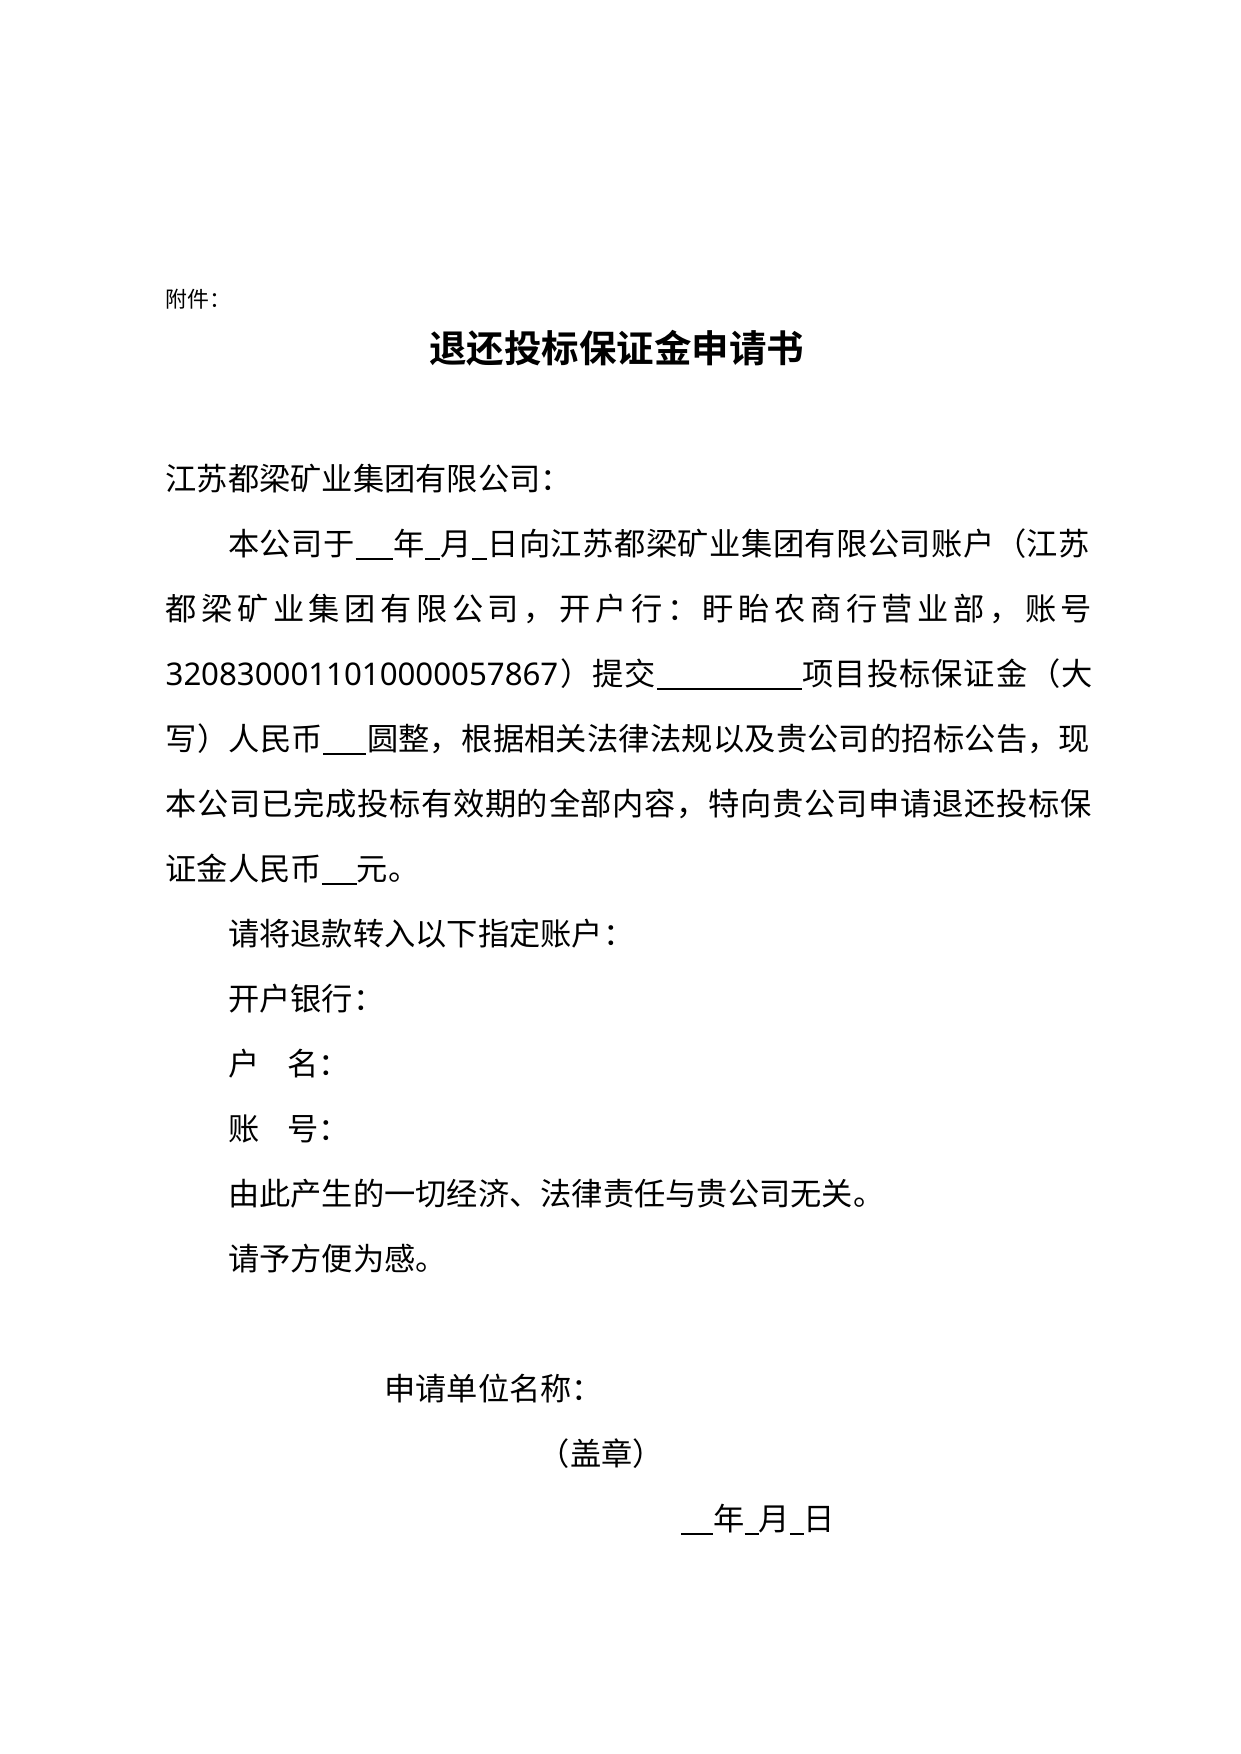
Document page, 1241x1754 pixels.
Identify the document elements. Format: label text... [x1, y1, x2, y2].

text 申请单位名称： [165, 1354, 1092, 1419]
text 本公司于 年 月 日向江苏都梁矿业集团有限公司账户（江苏都梁矿业集团有限公司，开户行：盱眙农商行营业部，账号3208300011010000057867）提交 项目投标保证金（大写）人民币 圆整，根据相关法律法规以及贵公司的招标公告，现本公司已完成投标有效期的全部内容，特向贵公司申请退还投标保证金人民币 元。 [165, 509, 1092, 899]
text 开户银行： [165, 964, 1092, 1029]
text 户 名： [165, 1029, 1092, 1094]
text 请予方便为感。 [165, 1224, 1092, 1289]
text 请将退款转入以下指定账户： [165, 899, 1092, 964]
text 江苏都梁矿业集团有限公司： [165, 444, 1092, 509]
text （盖章） [165, 1419, 1092, 1484]
text 由此产生的一切经济、法律责任与贵公司无关。 [165, 1159, 1092, 1224]
text 附件： [165, 282, 1092, 314]
text 退还投标保证金申请书 [165, 314, 1092, 379]
text 账 号： [165, 1094, 1092, 1159]
text 年 月 日 [165, 1484, 1092, 1549]
